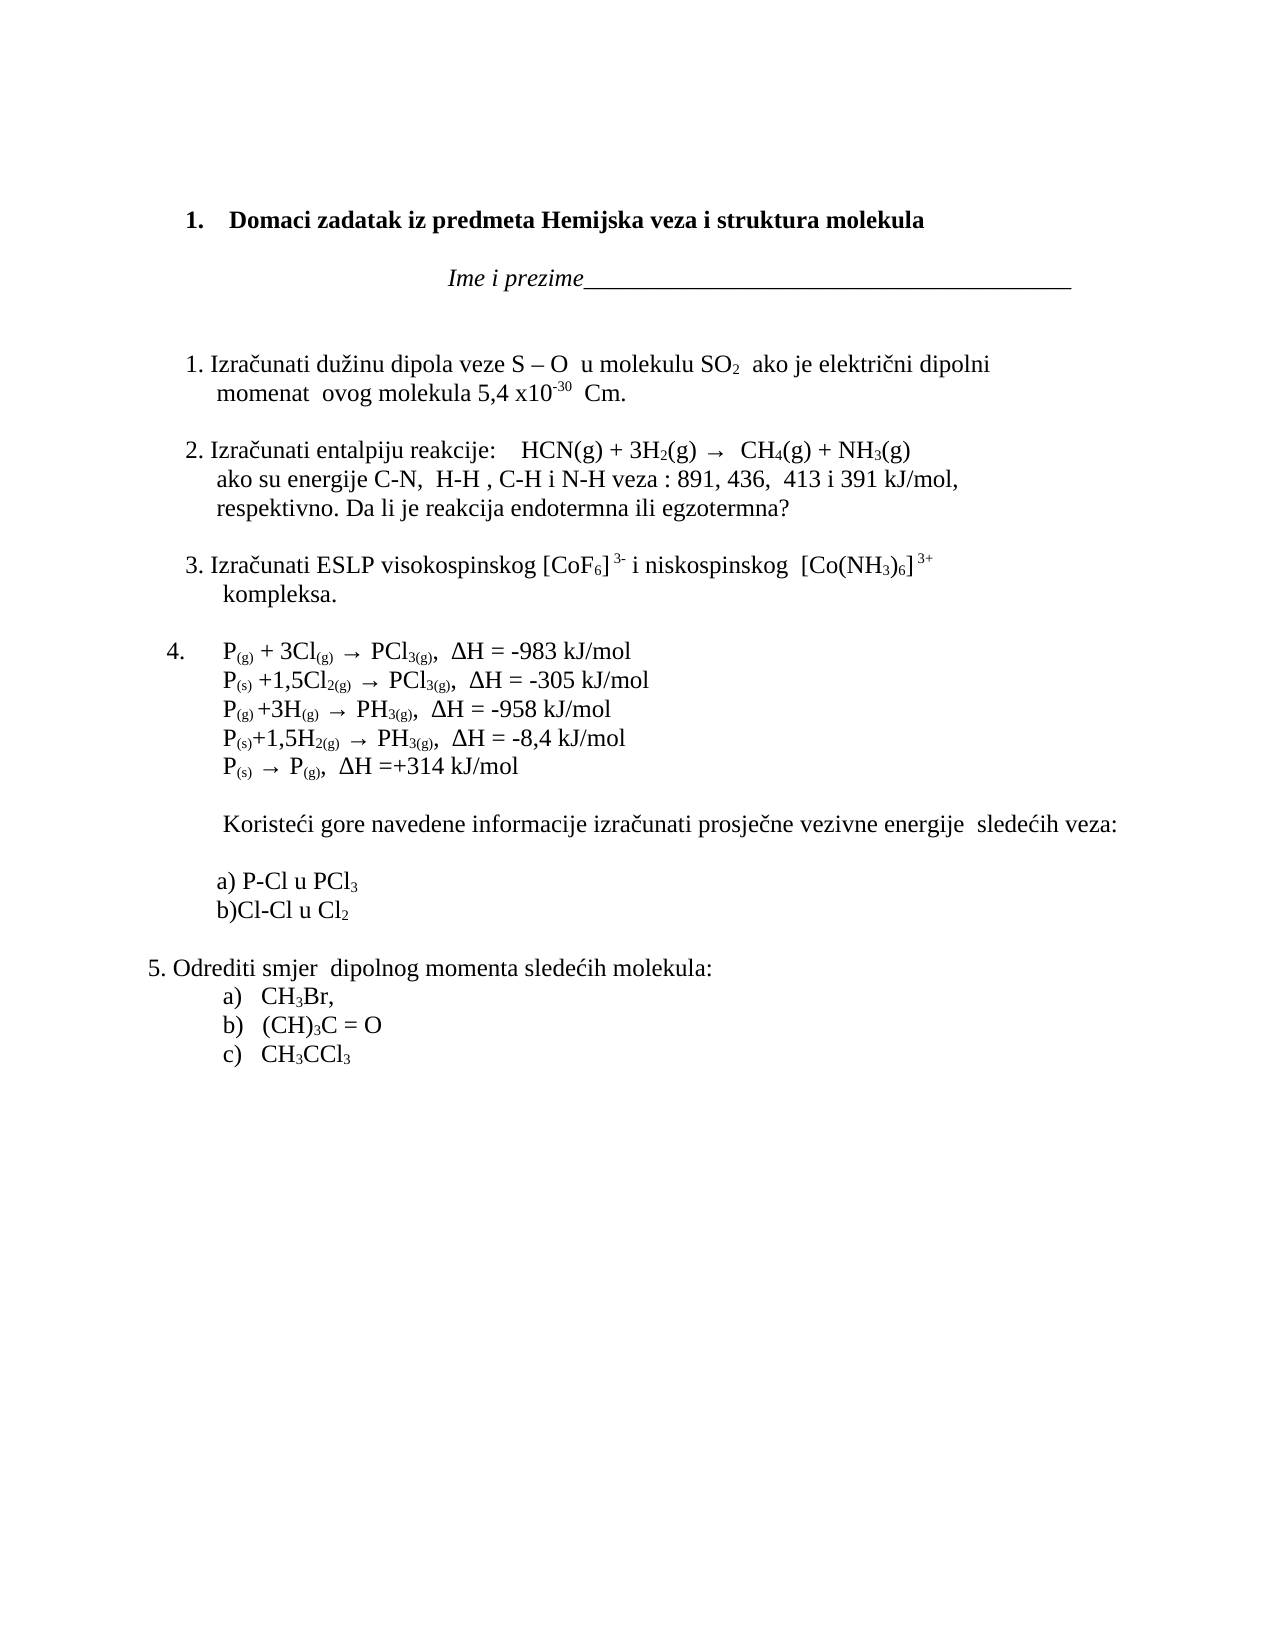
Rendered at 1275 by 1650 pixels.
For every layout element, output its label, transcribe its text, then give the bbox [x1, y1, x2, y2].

text 4. P(g) + 3Cl(g) → PCl3(g), ∆H = -983 kJ/mol [148, 636, 1127, 665]
text P(s) → P(g), ∆H =+314 kJ/mol [148, 751, 1127, 780]
text ako su energije C-N, H-H , C-H i N-H veza : 891, 436, 413 i 391 kJ/mol, [185, 464, 1127, 493]
text 1. Izračunati dužinu dipola veze S – O u molekulu SO2 ako je električni dipolni [185, 349, 1127, 378]
text P(s)+1,5H2(g) → PH3(g), ∆H = -8,4 kJ/mol [148, 723, 1127, 751]
text c) CH3CCl3 [148, 1039, 1127, 1068]
text P(g) +3H(g) → PH3(g), ∆H = -958 kJ/mol [148, 694, 1127, 723]
text respektivno. Da li je reakcija endotermna ili egzotermna? [185, 493, 1127, 521]
text b)Cl-Cl u Cl2 [148, 895, 1127, 924]
text Ime i prezime_______________________________________ [373, 263, 1127, 291]
text a) CH3Br, [148, 981, 1127, 1010]
list Domaci zadatak iz predmeta Hemijska veza i struktura molekula [185, 205, 1127, 234]
text kompleksa. [185, 579, 1127, 608]
text b) (CH)3C = O [148, 1010, 1127, 1039]
text a) P-Cl u PCl3 [148, 866, 1127, 895]
text 3. Izračunati ESLP visokospinskog [CoF6] 3- i niskospinskog [Co(NH3)6] 3+ [185, 550, 1127, 579]
text P(s) +1,5Cl2(g) → PCl3(g), ∆H = -305 kJ/mol [148, 665, 1127, 694]
text 2. Izračunati entalpiju reakcije: HCN(g) + 3H2(g) → CH4(g) + NH3(g) [185, 435, 1127, 464]
text 5. Odrediti smjer dipolnog momenta sledećih molekula: [148, 953, 1127, 981]
text momenat ovog molekula 5,4 x10-30 Cm. [185, 378, 1127, 406]
text Koristeći gore navedene informacije izračunati prosječne vezivne energije sledećih veza: [148, 809, 1127, 838]
